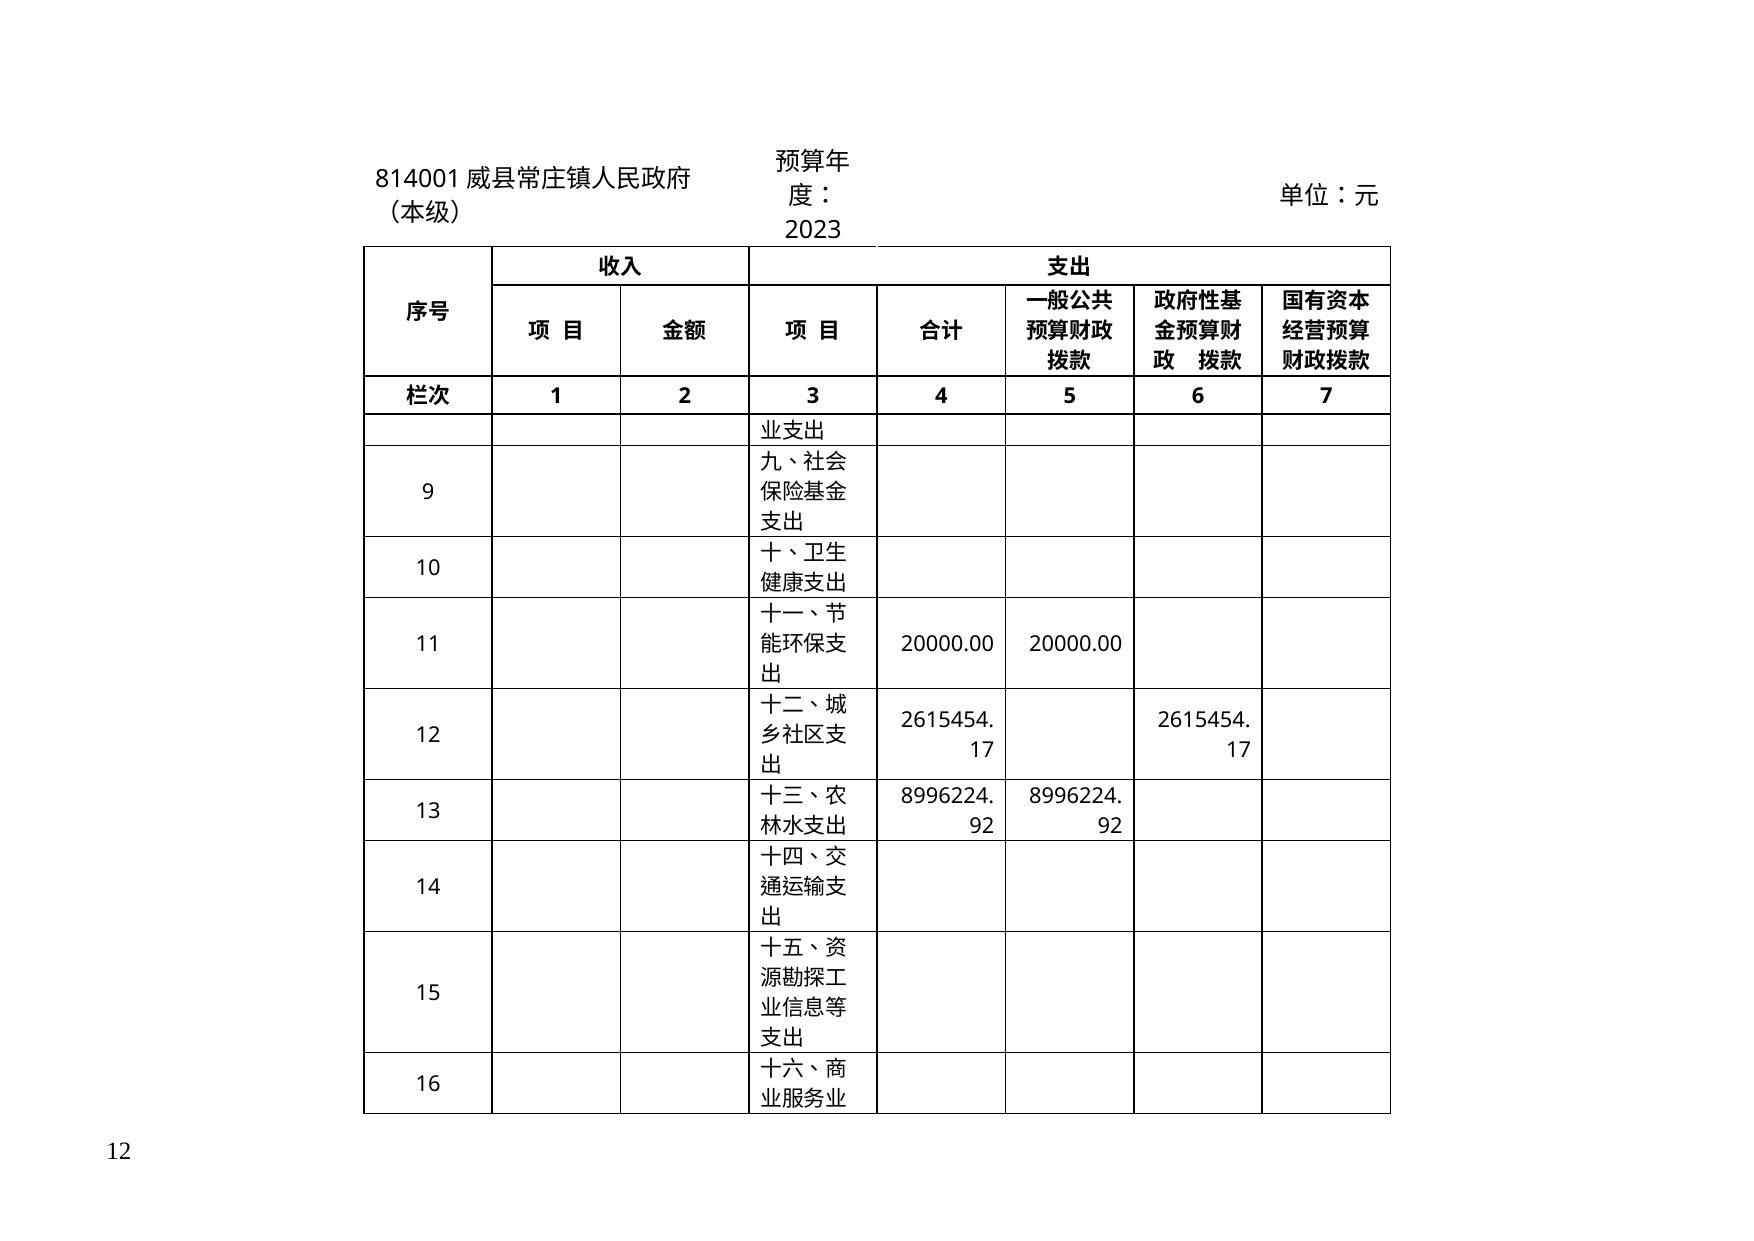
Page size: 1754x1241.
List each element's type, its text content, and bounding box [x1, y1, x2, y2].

table_cell [621, 598, 748, 688]
table_cell [493, 598, 620, 688]
table_header 预算年度：2023 [750, 143, 876, 246]
table_cell [1006, 1053, 1133, 1113]
table_cell [493, 446, 620, 536]
table_cell 2 [621, 377, 748, 413]
table_cell 十二、城乡社区支出 [750, 689, 876, 779]
table_cell [1263, 932, 1390, 1051]
table_cell 6 [1135, 377, 1261, 413]
table_cell [621, 446, 748, 536]
table_cell [1006, 689, 1133, 779]
table_cell 13 [365, 780, 491, 840]
table_cell 20000.00 [878, 598, 1005, 688]
table_cell [493, 415, 620, 445]
table_cell 十一、节能环保支出 [750, 598, 876, 688]
table_cell [878, 932, 1005, 1051]
table_cell 7 [1263, 377, 1390, 413]
table_cell [493, 1053, 620, 1113]
table_cell 项 目 [750, 286, 876, 375]
table_cell [878, 537, 1005, 597]
table_cell 8996224.92 [878, 780, 1005, 840]
table_cell [493, 841, 620, 931]
table_cell 8996224.92 [1006, 780, 1133, 840]
table_cell [621, 780, 748, 840]
table_cell 支出 [750, 247, 1390, 284]
table_cell [1006, 841, 1133, 931]
table_cell 8 [365, 415, 491, 445]
table_cell [1135, 1053, 1261, 1113]
table_cell 9 [365, 446, 491, 536]
table_cell 2615454.17 [878, 689, 1005, 779]
table_cell [1135, 841, 1261, 931]
table_cell [493, 932, 620, 1051]
table_cell [1263, 841, 1390, 931]
table_cell 10 [365, 537, 491, 597]
table_cell 4 [878, 377, 1005, 413]
table_cell 2615454.17 [1135, 689, 1261, 779]
table_cell 十、卫生健康支出 [750, 537, 876, 597]
table_header 单位：元 [878, 143, 1390, 246]
table_cell 序号 [365, 247, 491, 375]
table_cell 项 目 [493, 286, 620, 375]
table_cell [1135, 446, 1261, 536]
table_cell 国有资本经营预算财政拨款 [1263, 286, 1390, 375]
table_cell 政府性基金预算财政 拨款 [1135, 286, 1261, 375]
table_cell 14 [365, 841, 491, 931]
table_cell 12 [365, 689, 491, 779]
table_cell [493, 689, 620, 779]
table_cell [621, 689, 748, 779]
table_cell 3 [750, 377, 876, 413]
table_cell [1263, 1053, 1390, 1113]
table_cell 栏次 [365, 377, 491, 413]
table_cell [878, 415, 1005, 445]
table_cell 八、社会保障和就业支出 [750, 415, 876, 445]
table_cell [1006, 446, 1133, 536]
table_cell [493, 537, 620, 597]
table_cell 一般公共预算财政拨款 [1006, 286, 1133, 375]
table_cell 十五、资源勘探工业信息等支出 [750, 932, 876, 1051]
table_cell 5 [1006, 377, 1133, 413]
table_cell [621, 1053, 748, 1113]
table_cell 九、社会保险基金支出 [750, 446, 876, 536]
table_cell [621, 932, 748, 1051]
table_cell [1135, 537, 1261, 597]
table_header 814001威县常庄镇人民政府（本级） [365, 143, 748, 246]
table_cell [1263, 415, 1390, 445]
table_cell [1135, 598, 1261, 688]
table_cell [1263, 780, 1390, 840]
table_cell [1263, 598, 1390, 688]
table_cell [878, 1053, 1005, 1113]
table_cell [1263, 537, 1390, 597]
table_cell [1263, 689, 1390, 779]
table_cell 十三、农林水支出 [750, 780, 876, 840]
table_cell 16 [365, 1053, 491, 1113]
table_cell 11 [365, 598, 491, 688]
table_cell 1 [493, 377, 620, 413]
table_cell [493, 780, 620, 840]
table_cell [621, 537, 748, 597]
table_cell 金额 [621, 286, 748, 375]
table_cell [1135, 415, 1261, 445]
table_cell 20000.00 [1006, 598, 1133, 688]
table_cell [1135, 780, 1261, 840]
table_cell [878, 446, 1005, 536]
table_cell [1135, 932, 1261, 1051]
table_cell 十四、交通运输支出 [750, 841, 876, 931]
table_cell [1006, 415, 1133, 445]
table_cell [1006, 932, 1133, 1051]
table_cell 15 [365, 932, 491, 1051]
table_cell [1006, 537, 1133, 597]
table_cell [621, 841, 748, 931]
table_cell 合计 [878, 286, 1005, 375]
table_cell 十六、商业服务业等支出 [750, 1053, 876, 1113]
table_cell [878, 841, 1005, 931]
table_cell 收入 [493, 247, 748, 284]
table_cell [621, 415, 748, 445]
table_cell [1263, 446, 1390, 536]
